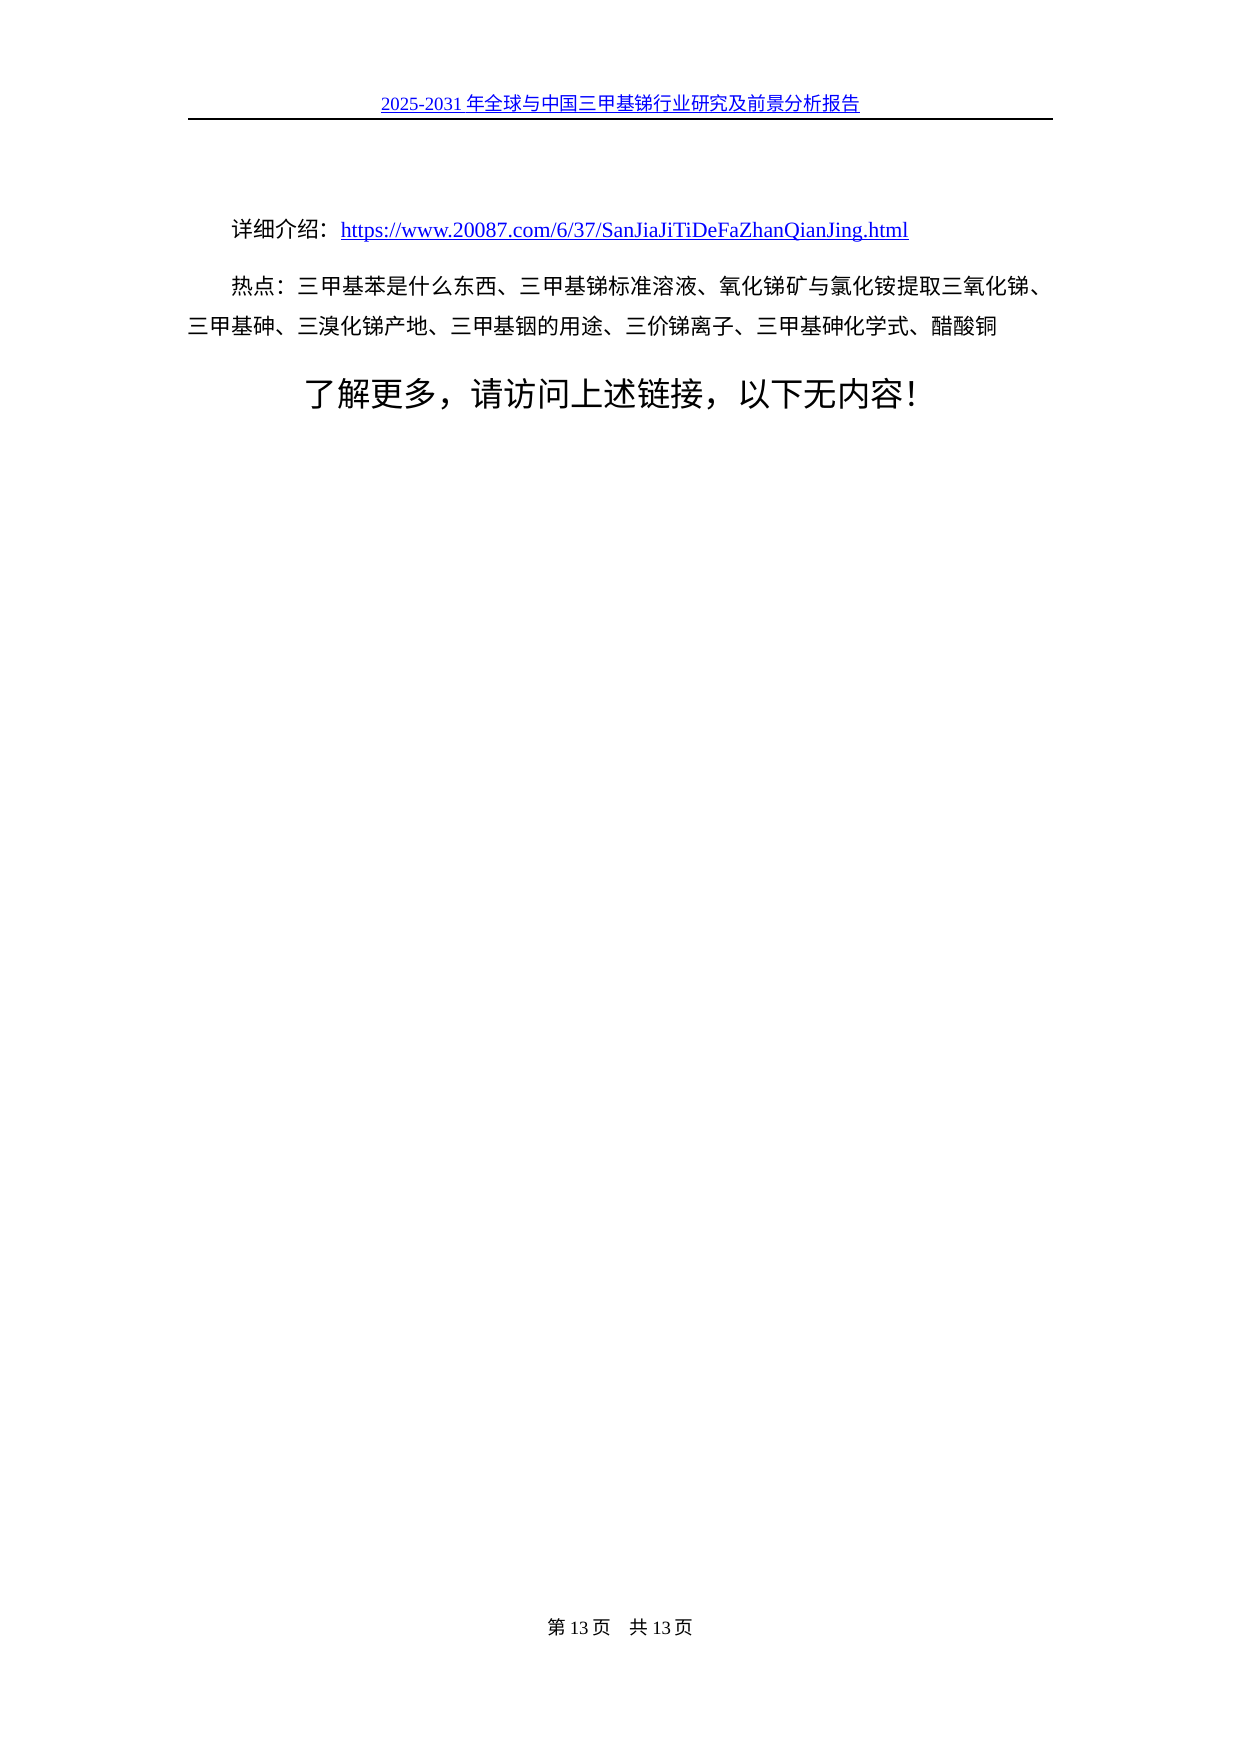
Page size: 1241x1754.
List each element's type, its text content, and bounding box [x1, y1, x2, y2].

text 热点：三甲基苯是什么东西、三甲基锑标准溶液、氧化锑矿与氯化铵提取三氧化锑、三甲基砷、三溴化锑产地、三甲基铟的用途、三价锑离子、三甲基砷化学式、醋酸铜 [187, 268, 1053, 341]
title 了解更多，请访问上述链接，以下无内容！ [187, 359, 1053, 424]
text 详细介绍：https://www.20087.com/6/37/SanJiaJiTiDeFaZhanQianJing.html [187, 212, 1053, 244]
